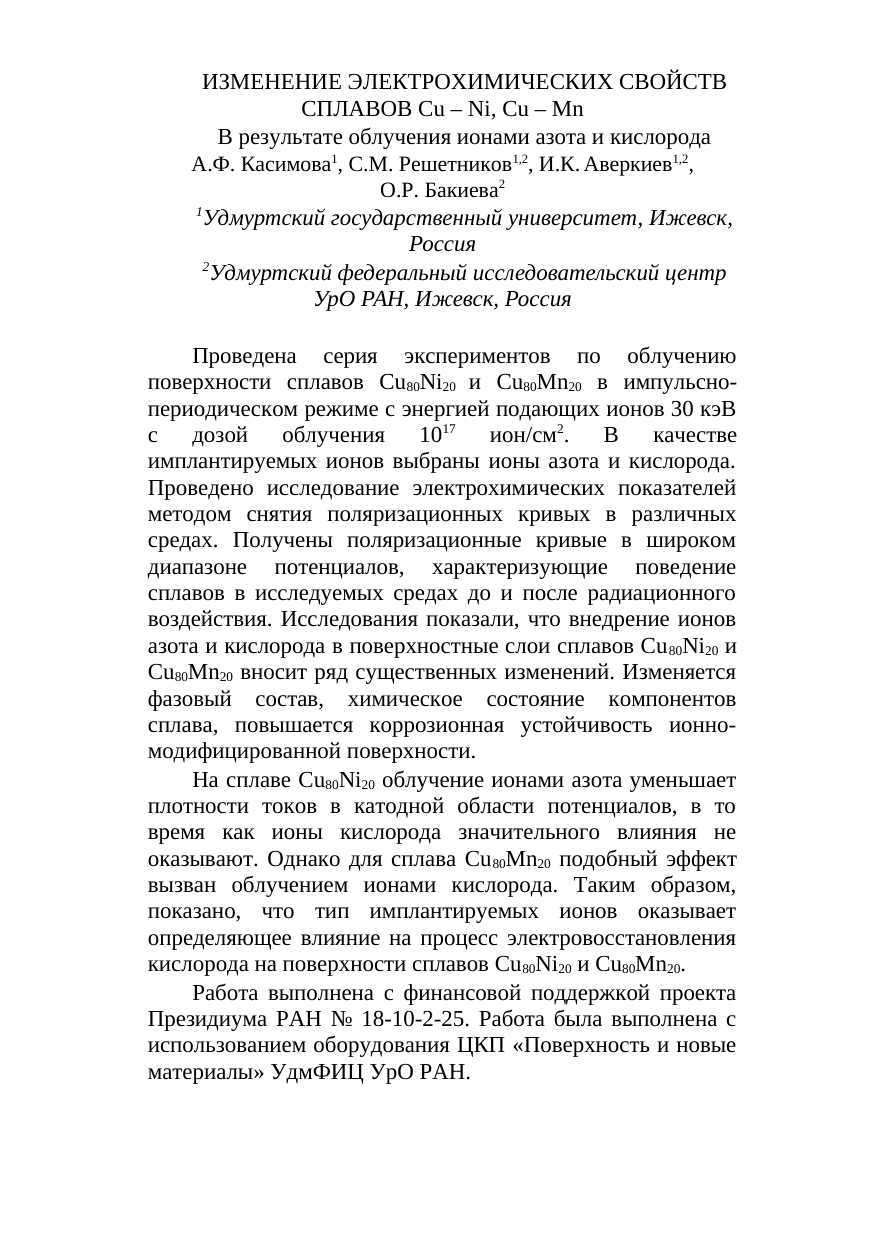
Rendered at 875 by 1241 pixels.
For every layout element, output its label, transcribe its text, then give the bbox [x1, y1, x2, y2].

text 2Удмуртский федеральный исследовательский центр УрО РАН, Ижевск, Россия [148, 259, 737, 311]
text Работа выполнена с финансовой поддержкой проекта Президиума РАН № 18-10-2-25. Работа была выполнена с использованием оборудования ЦКП «Поверхность и новые материалы» УдмФИЦ УрО РАН. [148, 979, 737, 1084]
text Проведена серия экспериментов по облучению поверхности сплавов Cu80Ni20 и Cu80Mn20 в импульсно-периодическом режиме с энергией подающих ионов 30 кэВ с дозой облучения 1017 ион/см2. В качестве имплантируемых ионов выбраны ионы азота и кислорода. Проведено исследование электрохимических показателей методом снятия поляризационных кривых в различных средах. Получены поляризационные кривые в широком диапазоне потенциалов, характеризующие поведение сплавов в исследуемых средах до и после радиационного воздействия. Исследования показали, что внедрение ионов азота и кислорода в поверхностные слои сплавов Cu80Ni20 и Cu80Mn20 вносит ряд существенных изменений. Изменяется фазовый состав, химическое состояние компонентов сплава, повышается коррозионная устойчивость ионно-модифицированной поверхности. [148, 342, 737, 764]
text 1Удмуртский государственный университет, Ижевск, Россия [148, 204, 737, 257]
text А.Ф. Касимова1, С.М. Решетников1,2, И.К. Аверкиев1,2, О.Р. Бакиева2 [148, 151, 737, 202]
text ИЗМЕНЕНИЕ ЭЛЕКТРОХИМИЧЕСКИХ СВОЙСТВ СПЛАВОВ Cu – Ni, Cu – Mn [148, 68, 737, 121]
text В результате облучения ионами азота и кислорода [148, 123, 737, 149]
text На сплаве Cu80Ni20 облучение ионами азота уменьшает плотности токов в катодной области потенциалов, в то время как ионы кислорода значительного влияния не оказывают. Однако для сплава Cu80Mn20 подобный эффект вызван облучением ионами кислорода. Таким образом, показано, что тип имплантируемых ионов оказывает определяющее влияние на процесс электровосстановления кислорода на поверхности сплавов Cu80Ni20 и Cu80Mn20. [148, 766, 737, 977]
